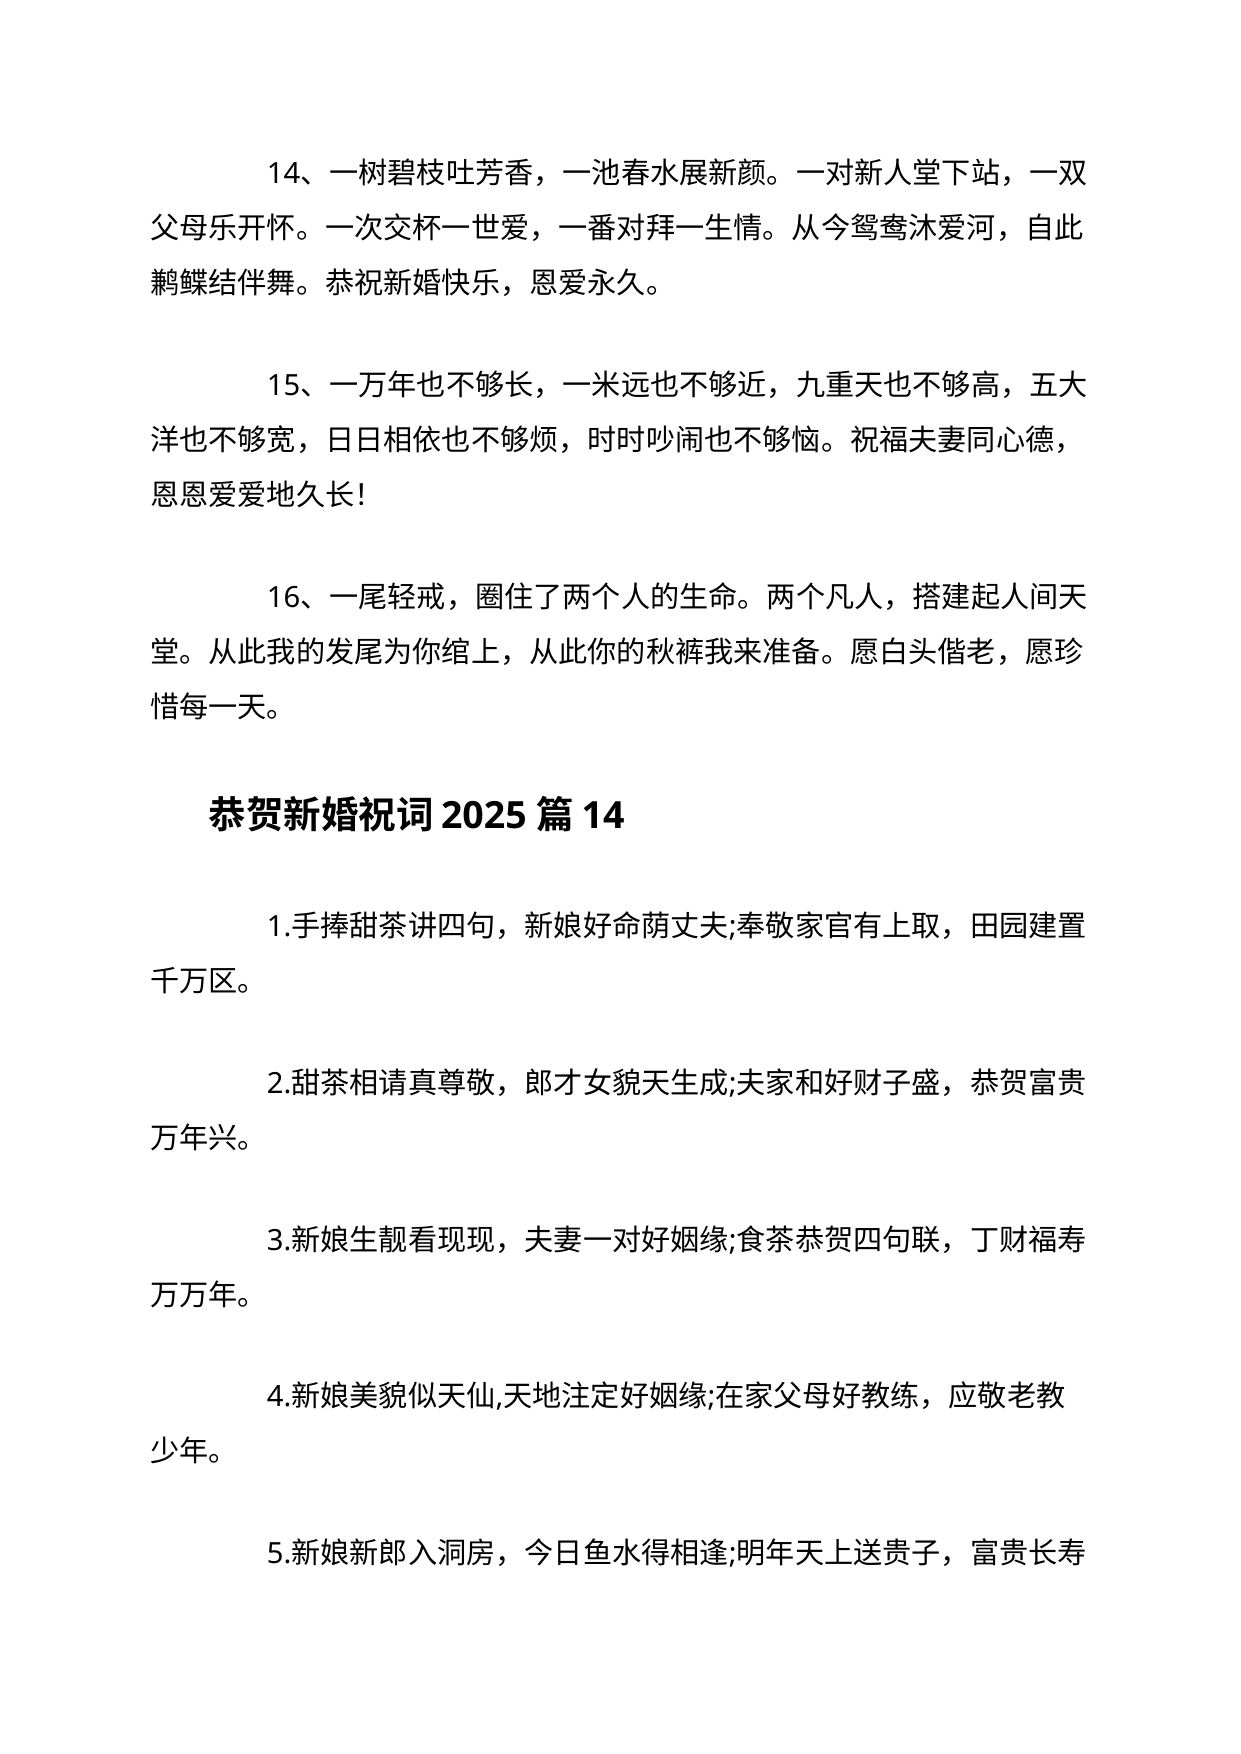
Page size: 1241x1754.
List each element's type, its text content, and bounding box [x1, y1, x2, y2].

text 3.新娘生靓看现现，夫妻一对好姻缘;食茶恭贺四句联，丁财福寿万万年。 [150, 1216, 1090, 1313]
text 2.甜茶相请真尊敬，郎才女貌天生成;夫家和好财子盛，恭贺富贵万年兴。 [150, 1059, 1090, 1157]
text 14、一树碧枝吐芳香，一池春水展新颜。一对新人堂下站，一双父母乐开怀。一次交杯一世爱，一番对拜一生情。从今鸳鸯沐爱河，自此鹣鲽结伴舞。恭祝新婚快乐，恩爱永久。 [150, 150, 1090, 302]
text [150, 1530, 1090, 1572]
text 15、一万年也不够长，一米远也不够近，九重天也不够高，五大洋也不够宽，日日相依也不够烦，时时吵闹也不够恼。祝福夫妻同心德，恩恩爱爱地久长！ [150, 362, 1090, 514]
text 恭贺新婚祝词2025 篇14 [150, 785, 1090, 839]
text 16、一尾轻戒，圈住了两个人的生命。两个凡人，搭建起人间天堂。从此我的发尾为你绾上，从此你的秋裤我来准备。愿白头偕老，愿珍惜每一天。 [150, 573, 1090, 726]
text 1.手捧甜茶讲四句，新娘好命荫丈夫;奉敬家官有上取，田园建置千万区。 [150, 903, 1090, 1000]
text 4.新娘美貌似天仙,天地注定好姻缘;在家父母好教练，应敬老教少年。 [150, 1373, 1090, 1470]
